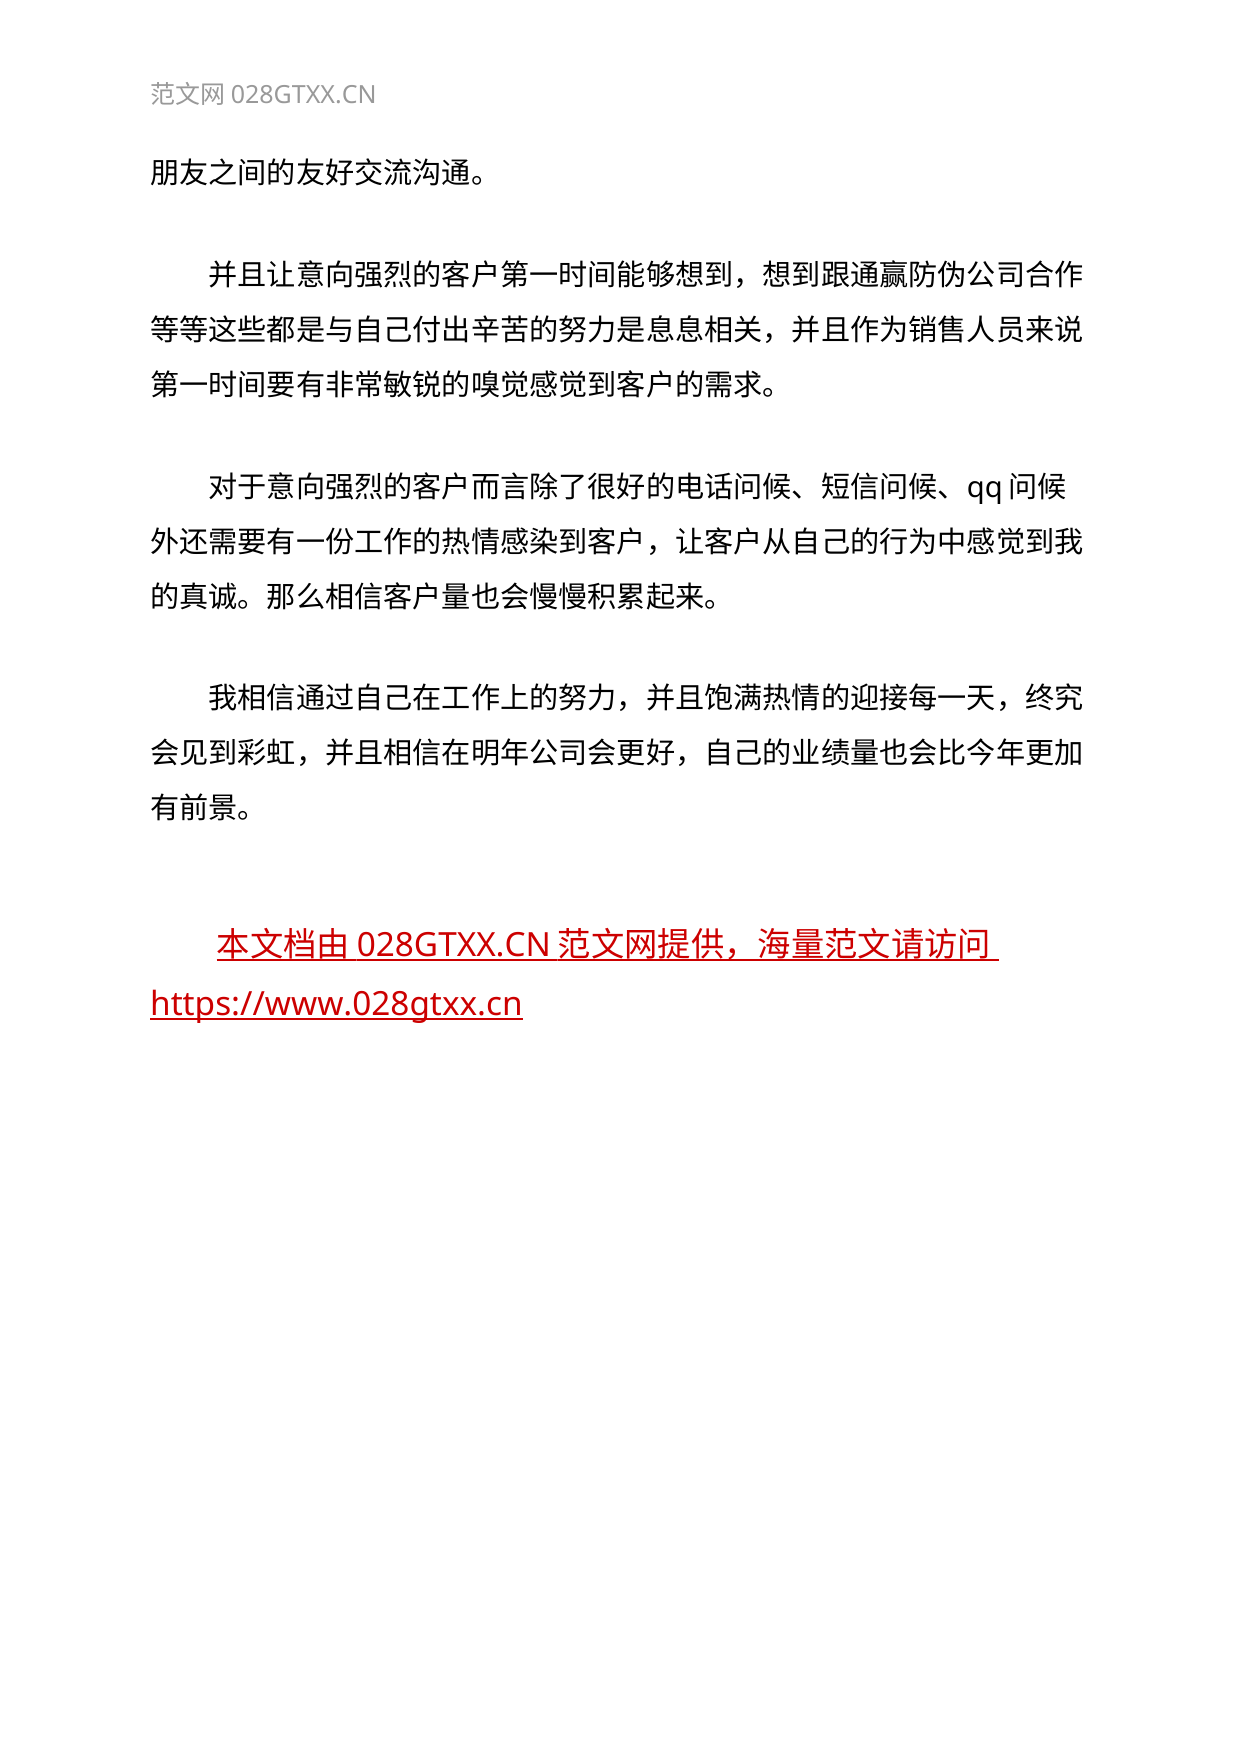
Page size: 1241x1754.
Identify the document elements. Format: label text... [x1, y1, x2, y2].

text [150, 150, 1090, 192]
text 对于意向强烈的客户而言除了很好的电话问候、短信问候、qq问候外还需要有一份工作的热情感染到客户，让客户从自己的行为中感觉到我的真诚。那么相信客户量也会慢慢积累起来。 [150, 463, 1090, 616]
text 并且让意向强烈的客户第一时间能够想到，想到跟通赢防伪公司合作等等这些都是与自己付出辛苦的努力是息息相关，并且作为销售人员来说第一时间要有非常敏锐的嗅觉感觉到客户的需求。 [150, 252, 1090, 404]
text 本文档由028GTXX.CN范文网提供，海量范文请访问 https://www.028gtxx.cn [150, 918, 1090, 1025]
text 我相信通过自己在工作上的努力，并且饱满热情的迎接每一天，终究会见到彩虹，并且相信在明年公司会更好，自己的业绩量也会比今年更加有前景。 [150, 675, 1090, 827]
